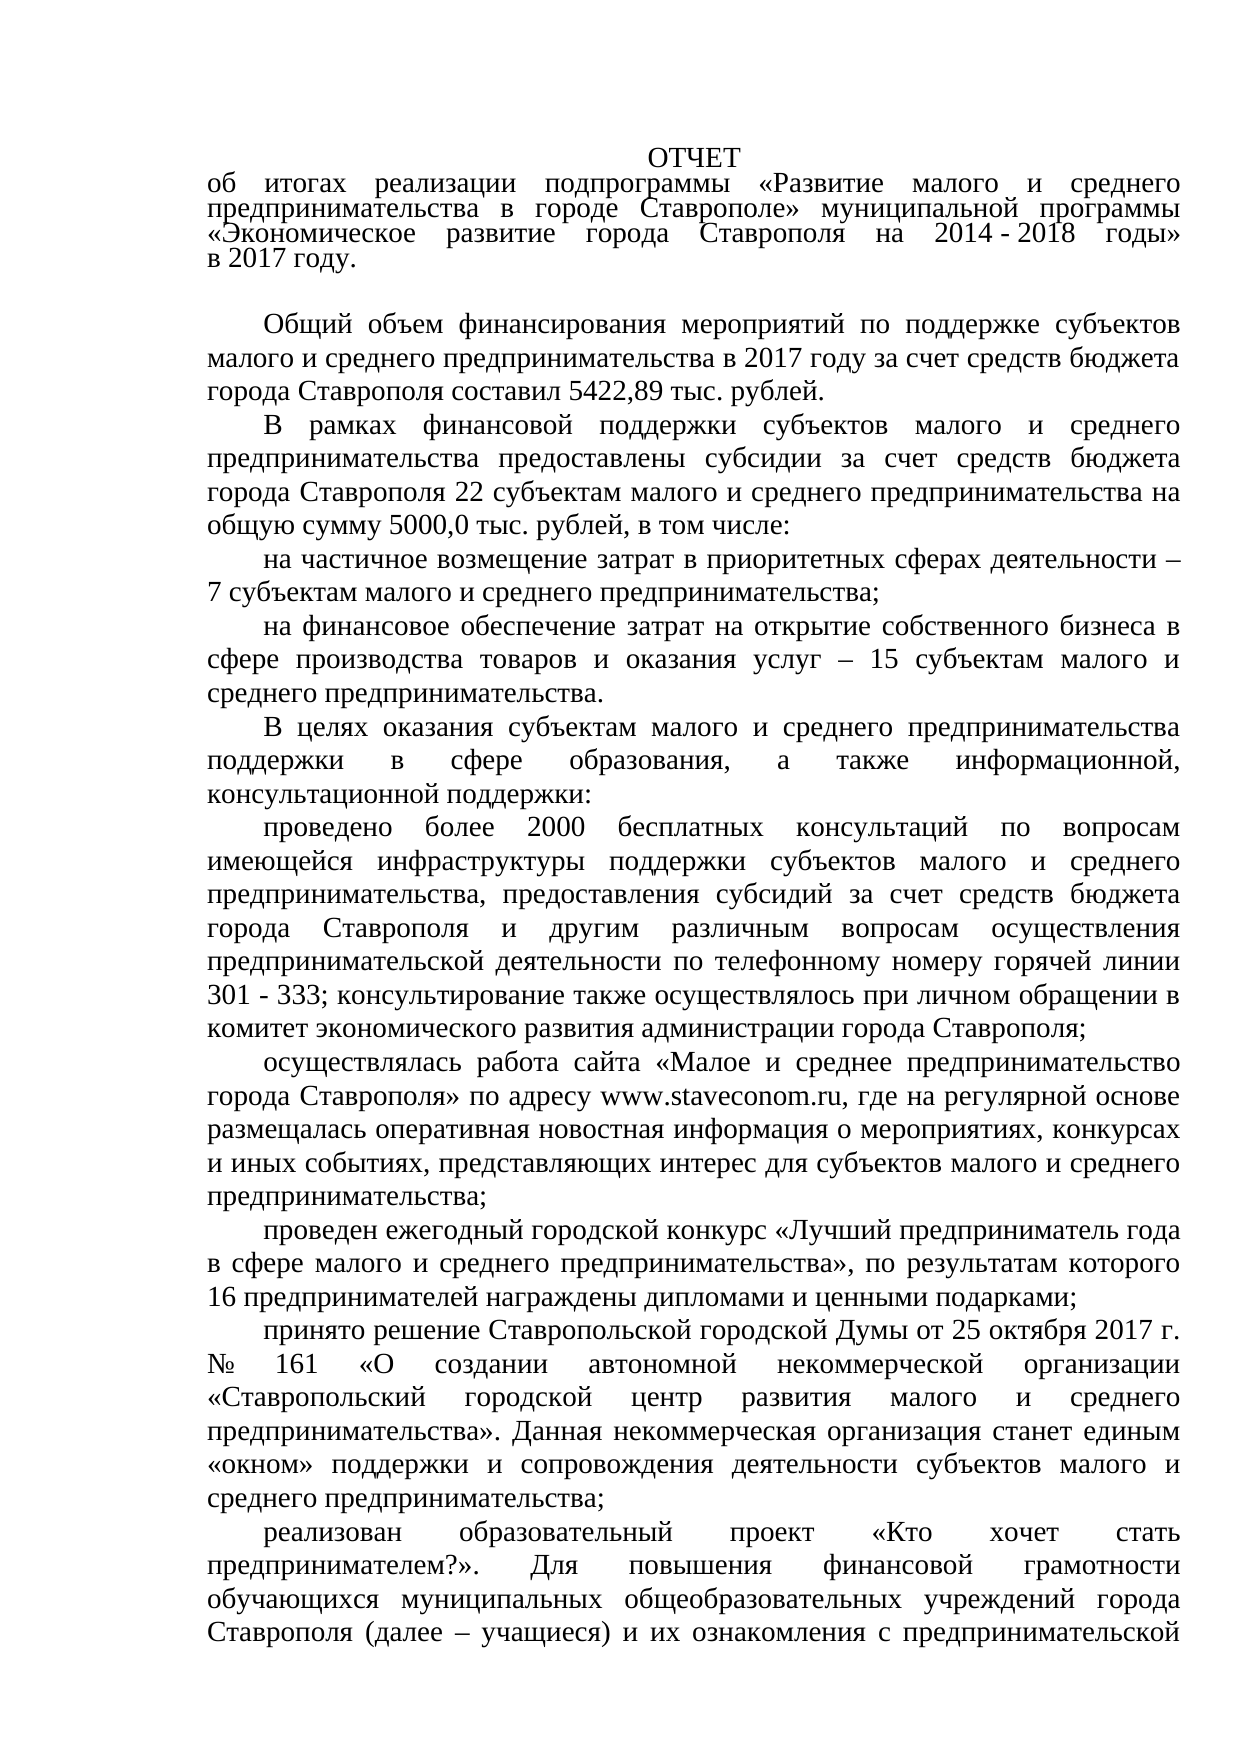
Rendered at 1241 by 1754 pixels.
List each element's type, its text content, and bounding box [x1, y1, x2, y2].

text осуществлялась работа сайта «Малое и среднее предпринимательство города Ставрополя» по адресу www.staveconom.ru, где на регулярной основе размещалась оперативная новостная информация о мероприятиях, конкурсах и иных событиях, представляющих интерес для субъектов малого и среднего предпринимательства; [207, 1044, 1181, 1212]
text В целях оказания субъектам малого и среднего предпринимательства поддержки в сфере образования, а также информационной, консультационной поддержки: [207, 709, 1181, 809]
text на частичное возмещение затрат в приоритетных сферах деятельности – 7 субъектам малого и среднего предпринимательства; [207, 541, 1181, 608]
text проведено более 2000 бесплатных консультаций по вопросам имеющейся инфраструктуры поддержки субъектов малого и среднего предпринимательства, предоставления субсидий за счет средств бюджета города Ставрополя и другим различным вопросам осуществления предпринимательской деятельности по телефонному номеру горячей линии 301 - 333; консультирование также осуществлялось при личном обращении в комитет экономического развития администрации города Ставрополя; [207, 809, 1181, 1044]
text об итогах реализации подпрограммы «Развитие малого и среднего предпринимательства в городе Ставрополе» муниципальной программы «Экономическое развитие города Ставрополя на 2014 - 2018 годы» в 2017 году. [207, 173, 1181, 273]
text проведен ежегодный городской конкурс «Лучший предприниматель года в сфере малого и среднего предпринимательства», по результатам которого 16 предпринимателей награждены дипломами и ценными подарками; [207, 1212, 1181, 1312]
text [207, 1514, 1181, 1648]
text Общий объем финансирования мероприятий по поддержке субъектов малого и среднего предпринимательства в 2017 году за счет средств бюджета города Ставрополя составил 5422,89 тыс. рублей. [207, 306, 1181, 407]
text на финансовое обеспечение затрат на открытие собственного бизнеса в сфере производства товаров и оказания услуг – 15 субъектам малого и среднего предпринимательства. [207, 608, 1181, 709]
text принято решение Ставропольской городской Думы от 25 октября 2017 г. № 161 «О создании автономной некоммерческой организации «Ставропольский городской центр развития малого и среднего предпринимательства». Данная некоммерческая организация станет единым «окном» поддержки и сопровождения деятельности субъектов малого и среднего предпринимательства; [207, 1312, 1181, 1514]
text ОТЧЕТ [207, 148, 1181, 173]
text В рамках финансовой поддержки субъектов малого и среднего предпринимательства предоставлены субсидии за счет средств бюджета города Ставрополя 22 субъектам малого и среднего предпринимательства на общую сумму 5000,0 тыс. рублей, в том числе: [207, 407, 1181, 541]
